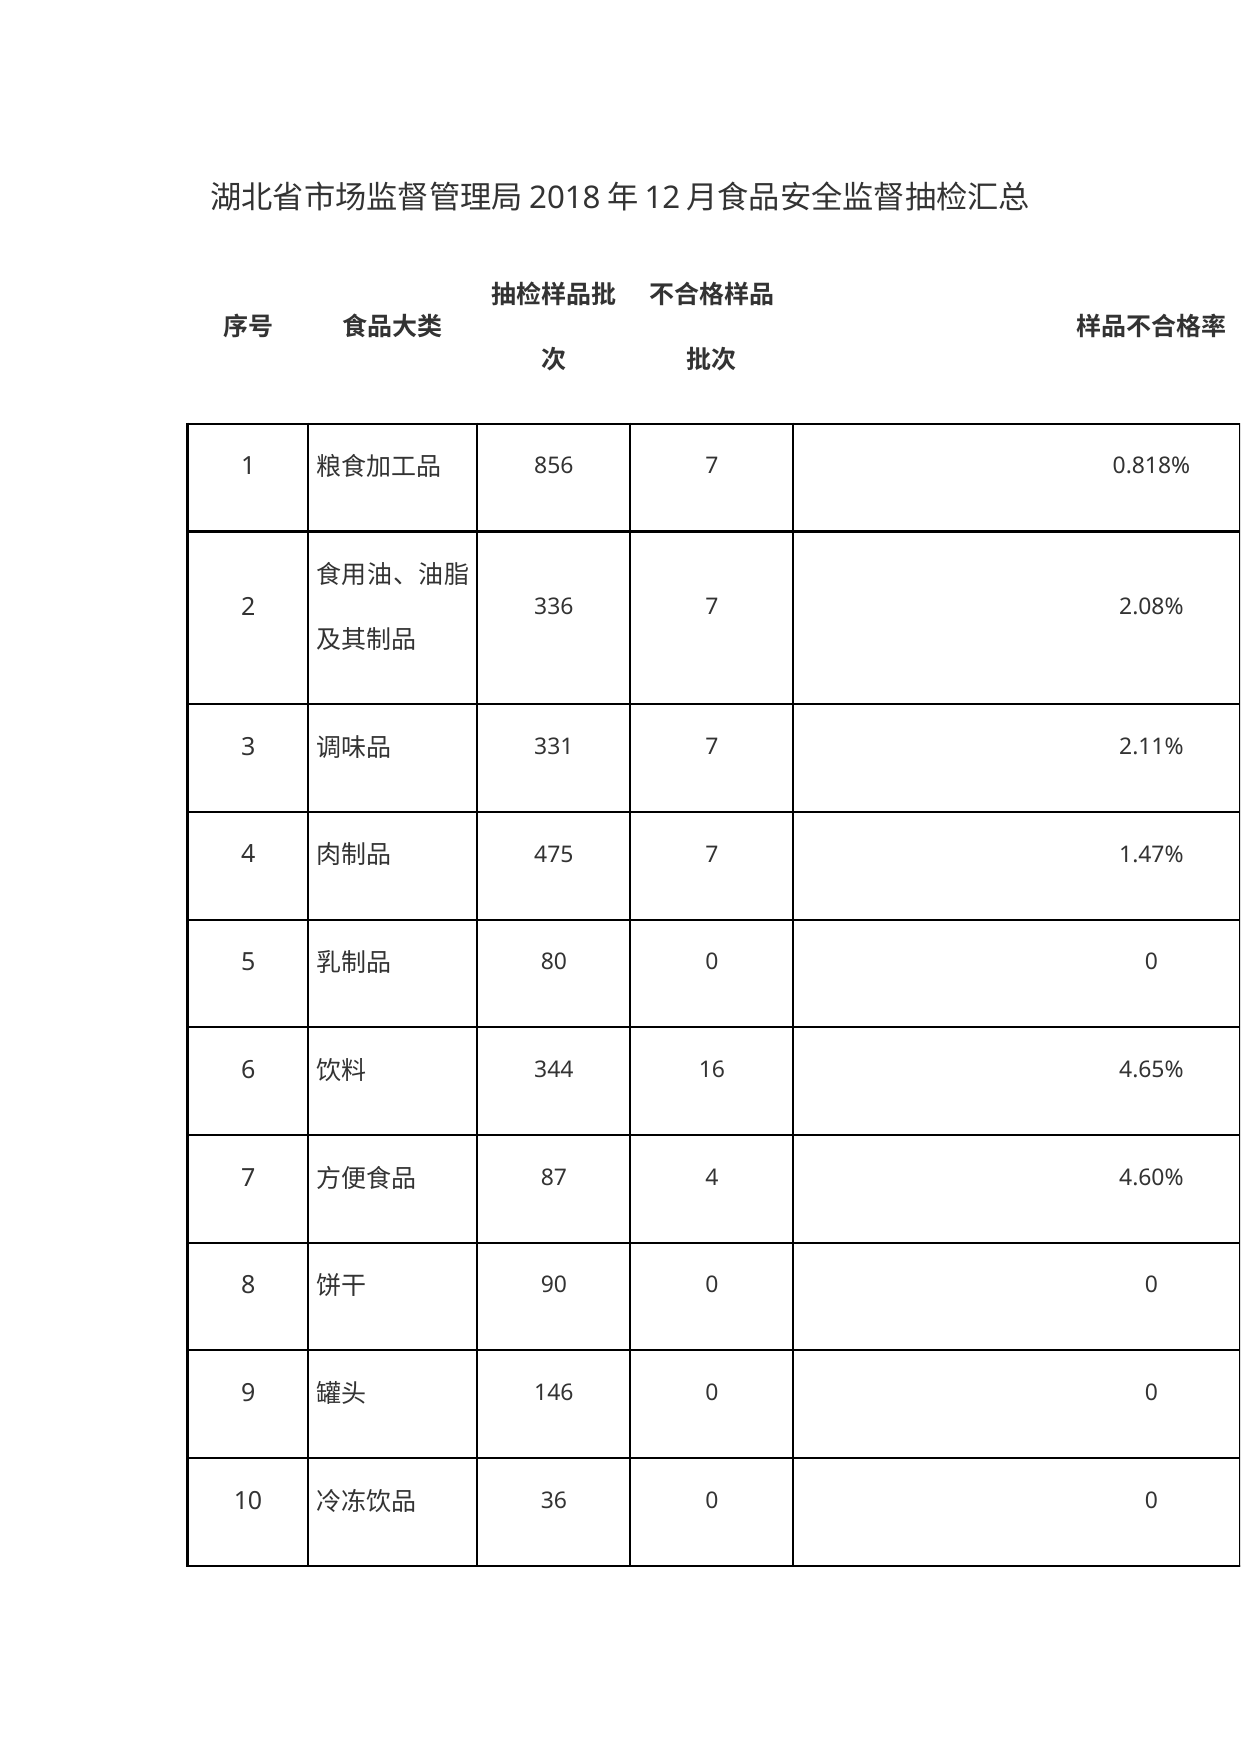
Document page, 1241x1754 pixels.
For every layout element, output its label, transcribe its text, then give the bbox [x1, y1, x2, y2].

table_cell 4.65% [794, 1028, 1239, 1134]
table_cell 饼干 [309, 1244, 476, 1349]
table_cell 3 [189, 705, 307, 811]
table_cell 7 [189, 1136, 307, 1242]
table_cell 4 [189, 813, 307, 918]
table_cell 0 [794, 1244, 1239, 1349]
table_cell 乳制品 [309, 921, 476, 1026]
table_cell 856 [478, 425, 629, 530]
table_cell 1 [189, 425, 307, 530]
table_cell 344 [478, 1028, 629, 1134]
table_cell 0 [794, 921, 1239, 1026]
table_cell 1.47% [794, 813, 1239, 918]
table_header 食品大类 [308, 252, 477, 423]
table_cell 5 [189, 921, 307, 1026]
table_cell 粮食加工品 [309, 425, 476, 530]
table_cell 7 [631, 533, 792, 703]
table_cell 16 [631, 1028, 792, 1134]
table_header 序号 [188, 252, 308, 423]
table_cell 罐头 [309, 1351, 476, 1457]
table_cell 冷冻饮品 [309, 1459, 476, 1565]
table_cell 80 [478, 921, 629, 1026]
table_cell 食用油、油脂及其制品 [309, 533, 476, 703]
table_cell 2 [189, 533, 307, 703]
table_header 抽检样品批次 [477, 252, 630, 423]
table_cell 87 [478, 1136, 629, 1242]
table_cell 0.818% [794, 425, 1239, 530]
table_cell 36 [478, 1459, 629, 1565]
table_cell 方便食品 [309, 1136, 476, 1242]
text 湖北省市场监督管理局2018年12月食品安全监督抽检汇总 [187, 162, 1053, 227]
table_header 样品不合格率 [793, 252, 1240, 423]
table_header 不合格样品批次 [630, 252, 793, 423]
table_cell 475 [478, 813, 629, 918]
table_cell 饮料 [309, 1028, 476, 1134]
table_cell 0 [631, 1244, 792, 1349]
table_cell 331 [478, 705, 629, 811]
table_cell 146 [478, 1351, 629, 1457]
table_cell 9 [189, 1351, 307, 1457]
table_cell 90 [478, 1244, 629, 1349]
table_cell 0 [631, 921, 792, 1026]
table_cell 10 [189, 1459, 307, 1565]
table_cell 0 [631, 1351, 792, 1457]
table_cell 2.11% [794, 705, 1239, 811]
table_cell 0 [794, 1459, 1239, 1565]
table_cell 8 [189, 1244, 307, 1349]
table_cell 6 [189, 1028, 307, 1134]
table_cell 4 [631, 1136, 792, 1242]
table_cell 7 [631, 425, 792, 530]
table_cell 7 [631, 813, 792, 918]
table_cell 调味品 [309, 705, 476, 811]
table_cell 2.08% [794, 533, 1239, 703]
table_cell 4.60% [794, 1136, 1239, 1242]
table_cell 0 [631, 1459, 792, 1565]
table_cell 肉制品 [309, 813, 476, 918]
table_cell 7 [631, 705, 792, 811]
table_cell 336 [478, 533, 629, 703]
table_cell 0 [794, 1351, 1239, 1457]
